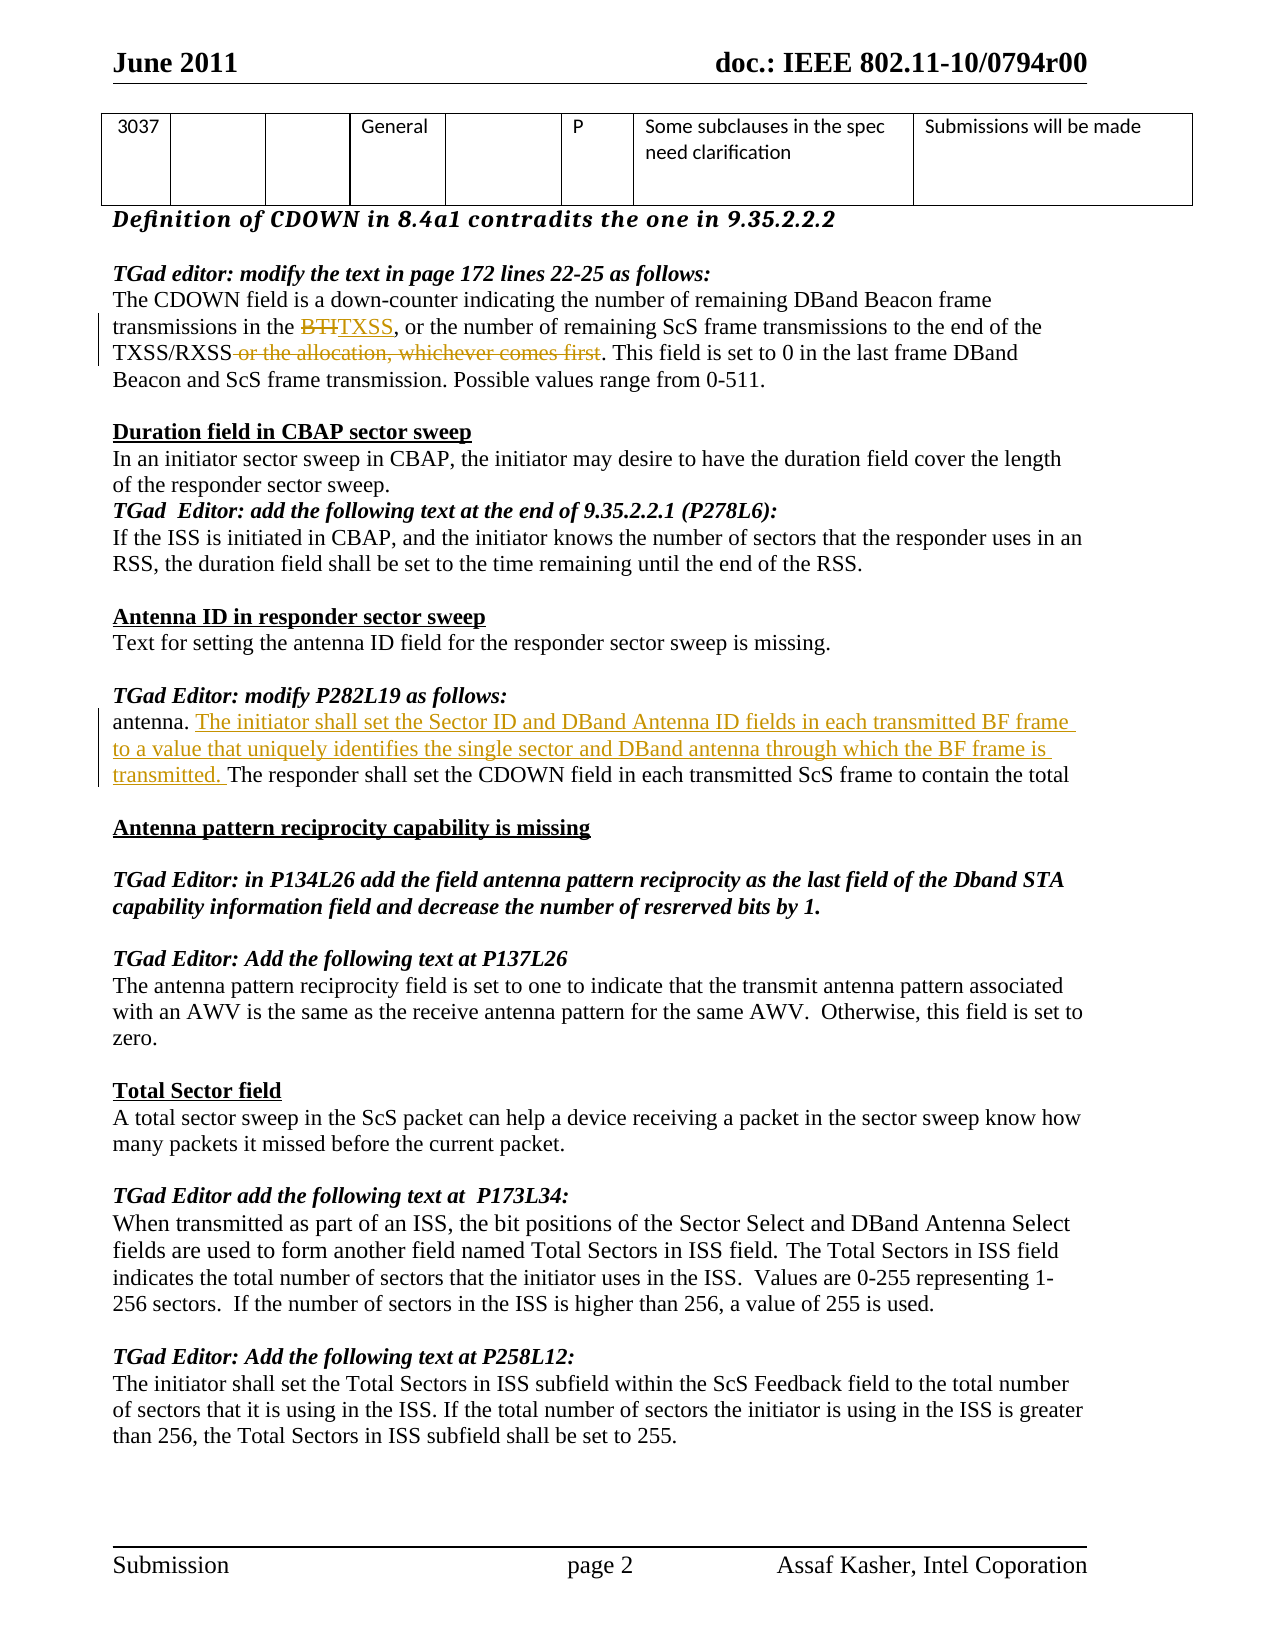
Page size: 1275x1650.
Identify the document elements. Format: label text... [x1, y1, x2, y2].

text The antenna pattern reciprocity field is set to one to indicate that the transmit antenna pattern associated with an AWV is the same as the receive antenna pattern for the same AWV. Otherwise, this field is set to zero. [112, 972, 1087, 1051]
table_header [446, 114, 561, 205]
table_header [171, 114, 265, 205]
table_header P [562, 114, 633, 205]
table_header 3037 [102, 114, 170, 205]
list TGad Editor: modify P282L19 as follows: [112, 682, 1087, 708]
text TGad editor: modify the text in page 172 lines 22-25 as follows: [112, 260, 1087, 287]
text Total Sector field [112, 1077, 1087, 1103]
table_header [266, 114, 349, 205]
list TGad Editor: add the following text at the end of 9.35.2.2.1 (P278L6): [112, 497, 1087, 524]
list When transmitted as part of an ISS, the bit positions of the Sector Select and DBand Antenna Select fields are used to form another field named Total Sectors in ISS field. The Total Sectors in ISS field indicates the total number of sectors that the initiator uses in the ISS. Values are 0-255 representing 1-256 sectors. If the number of sectors in the ISS is higher than 256, a value of 255 is used. [112, 1209, 1087, 1317]
list If the ISS is initiated in CBAP, and the initiator knows the number of sectors that the responder uses in an RSS, the duration field shall be set to the time remaining until the end of the RSS. [112, 524, 1087, 576]
list antenna. The responder shall set the CDOWN field in each transmitted ScS frame to contain the total [112, 708, 1087, 787]
table_header General [351, 114, 445, 205]
text Duration field in CBAP sector sweep [112, 418, 1087, 445]
list TGad Editor: in P134L26 add the field antenna pattern reciprocity as the last field of the Dband STA capability information field and decrease the number of resrerved bits by 1. [112, 866, 1087, 919]
text Antenna ID in responder sector sweep [112, 603, 1087, 629]
table_header Submissions will be made [914, 114, 1192, 205]
subtitle Definition of CDOWN in 8.4a1 contradits the one in 9.35.2.2.2 [112, 206, 1087, 234]
text Text for setting the antenna ID field for the responder sector sweep is missing. [112, 629, 1087, 656]
text A total sector sweep in the ScS packet can help a device receiving a packet in the sector sweep know how many packets it missed before the current packet. [112, 1103, 1087, 1156]
list TGad Editor: Add the following text at P137L26 [112, 945, 1087, 972]
text TGad Editor add the following text at P173L34: [112, 1183, 1087, 1209]
list TGad Editor: Add the following text at P258L12: [112, 1343, 1087, 1369]
text In an initiator sector sweep in CBAP, the initiator may desire to have the duration field cover the length of the responder sector sweep. [112, 445, 1087, 497]
list The initiator shall set the Total Sectors in ISS subfield within the ScS Feedback field to the total number of sectors that it is using in the ISS. If the total number of sectors the initiator is using in the ISS is greater than 256, the Total Sectors in ISS subfield shall be set to 255. [112, 1369, 1087, 1449]
text Antenna pattern reciprocity capability is missing [112, 814, 1087, 840]
table_header Some subclauses in the spec need clarification [634, 114, 913, 205]
text The CDOWN field is a down-counter indicating the number of remaining DBand Beacon frame transmissions in the , or the number of remaining ScS frame transmissions to the end of the TXSS/RXSS. This field is set to 0 in the last frame DBand Beacon and ScS frame transmission. Possible values range from 0-511. [112, 287, 1087, 392]
